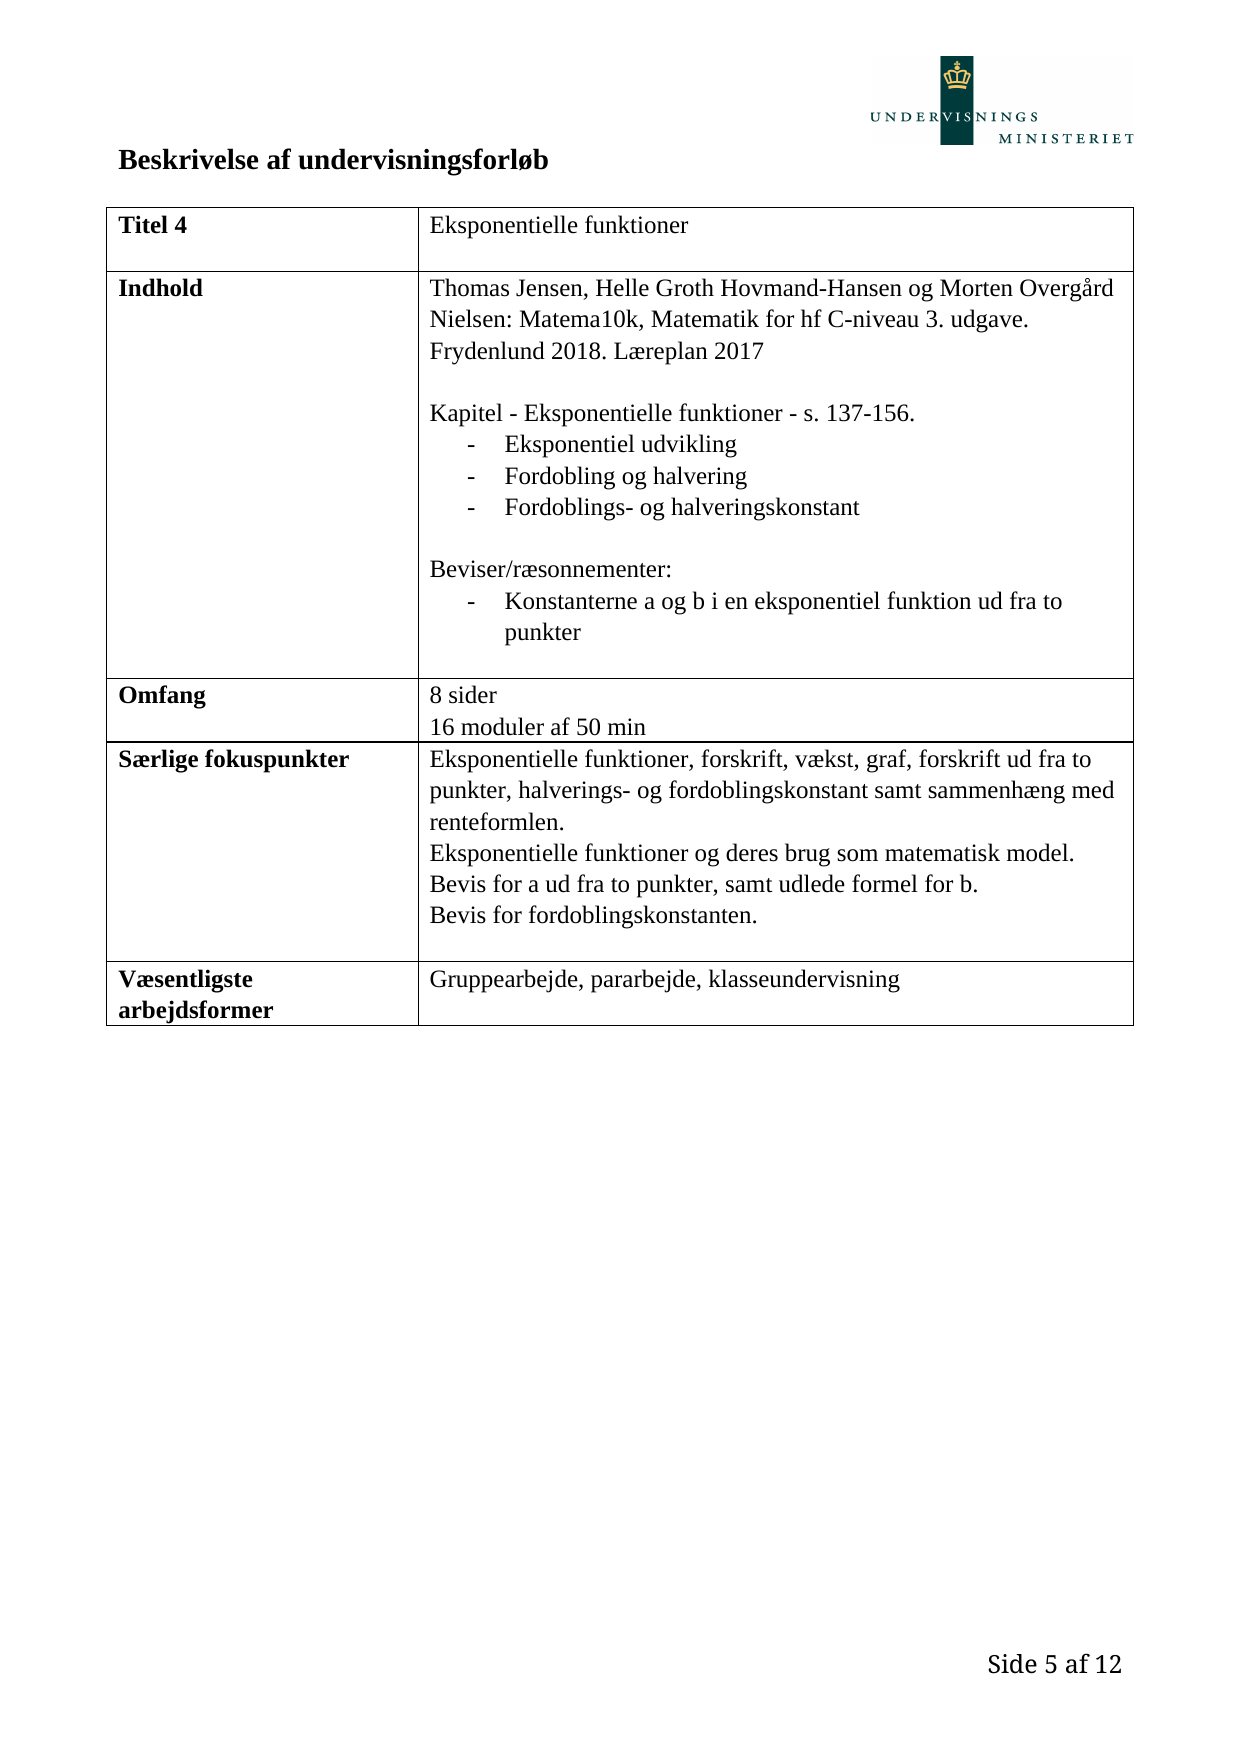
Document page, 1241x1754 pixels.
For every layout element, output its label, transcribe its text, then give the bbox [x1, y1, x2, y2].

table_cell Thomas Jensen, Helle Groth Hovmand-Hansen og Morten Overgård Nielsen: Matema10k, Matematik for hf C-niveau 3. udgave. Frydenlund 2018. Læreplan 2017 Kapitel - Eksponentielle funktioner - s. 137-156. Eksponentiel udvikling Fordobling og halvering Fordoblings- og halveringskonstant Beviser/ræsonnementer: Konstanterne a og b i en eksponentiel funktion ud fra to punkter [419, 272, 1133, 678]
table_header Eksponentielle funktioner [419, 208, 1133, 271]
table_cell Indhold [107, 272, 418, 678]
picture [871, 56, 1134, 145]
table_header Titel 4 [107, 208, 418, 271]
table_cell Eksponentielle funktioner, forskrift, vækst, graf, forskrift ud fra to punkter, halverings- og fordoblingskonstant samt sammenhæng med renteformlen. Eksponentielle funktioner og deres brug som matematisk model. Bevis for a ud fra to punkter, samt udlede formel for b. Bevis for fordoblingskonstanten. [419, 743, 1133, 961]
table_cell 8 sider 16 moduler af 50 min [419, 679, 1133, 741]
text Beskrivelse af undervisningsforløb [118, 131, 1122, 176]
table_cell Væsentligste arbejdsformer [107, 962, 418, 1025]
table_cell Gruppearbejde, pararbejde, klasseundervisning [419, 962, 1133, 1025]
table_cell Omfang [107, 679, 418, 741]
table_cell Særlige fokuspunkter [107, 743, 418, 961]
